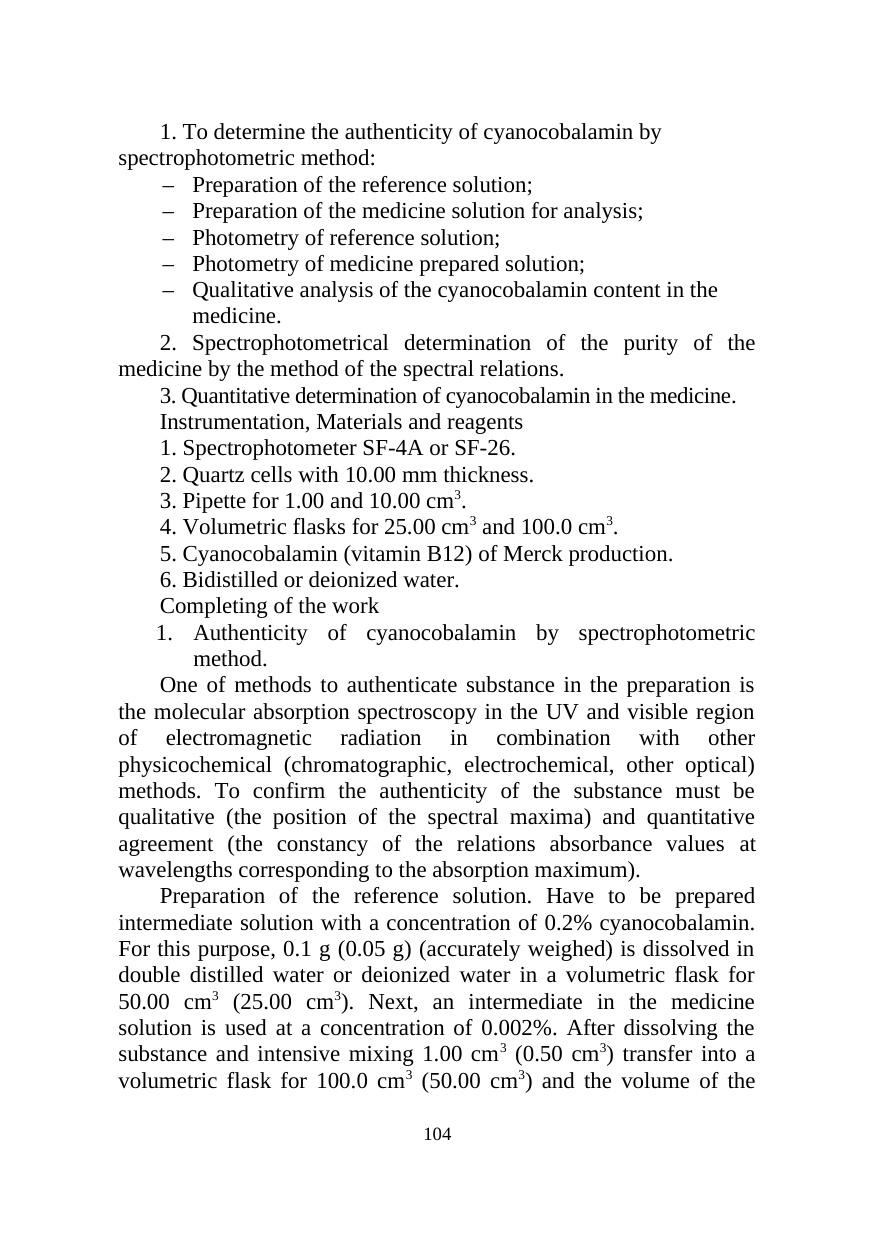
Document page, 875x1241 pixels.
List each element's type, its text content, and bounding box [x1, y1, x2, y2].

text 5. Cyanocobalamin (vitamin B12) of Merck production. [118, 540, 756, 566]
text 2. Quartz cells with 10.00 mm thickness. [118, 461, 756, 487]
list Photometry of medicine prepared solution; [162, 250, 756, 276]
text Instrumentation, Materials and reagents [118, 408, 756, 434]
list Preparation of the medicine solution for analysis; [162, 197, 756, 223]
text One of methods to authenticate substance in the preparation is the molecular absorption spectroscopy in the UV and visible region of electromagnetic radiation in combination with other physicochemical (chromatographic, electrochemical, other optical) methods. To confirm the authenticity of the substance must be qualitative (the position of the spectral maxima) and quantitative agreement (the constancy of the relations absorbance values ​​at wavelengths corresponding to the absorption maximum). [118, 672, 756, 882]
text 3. Pipette for 1.00 and 10.00 cm3. [118, 487, 756, 513]
text Completing of the work [118, 592, 756, 619]
text 3. Quantitative determination of cyanocobalamin in the medicine. [118, 382, 756, 408]
list Authenticity of cyanocobalamin by spectrophotometric method. [156, 619, 756, 672]
list Qualitative analysis of the cyanocobalamin content in the medicine. [162, 276, 756, 329]
text 1. Spectrophotometer SF-4A or SF-26. [118, 434, 756, 461]
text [118, 882, 756, 1093]
text 4. Volumetric flasks for 25.00 cm3 and 100.0 cm3. [118, 513, 756, 540]
text 6. Bidistilled or deionized water. [118, 566, 756, 592]
list Photometry of reference solution; [162, 223, 756, 250]
text 1. To determine the authenticity of cyanocobalamin by spectrophotometric method: [118, 118, 756, 171]
list Preparation of the reference solution; [162, 171, 756, 197]
text 2. Spectrophotometrical determination of the purity of the medicine by the method of the spectral relations. [118, 329, 756, 382]
